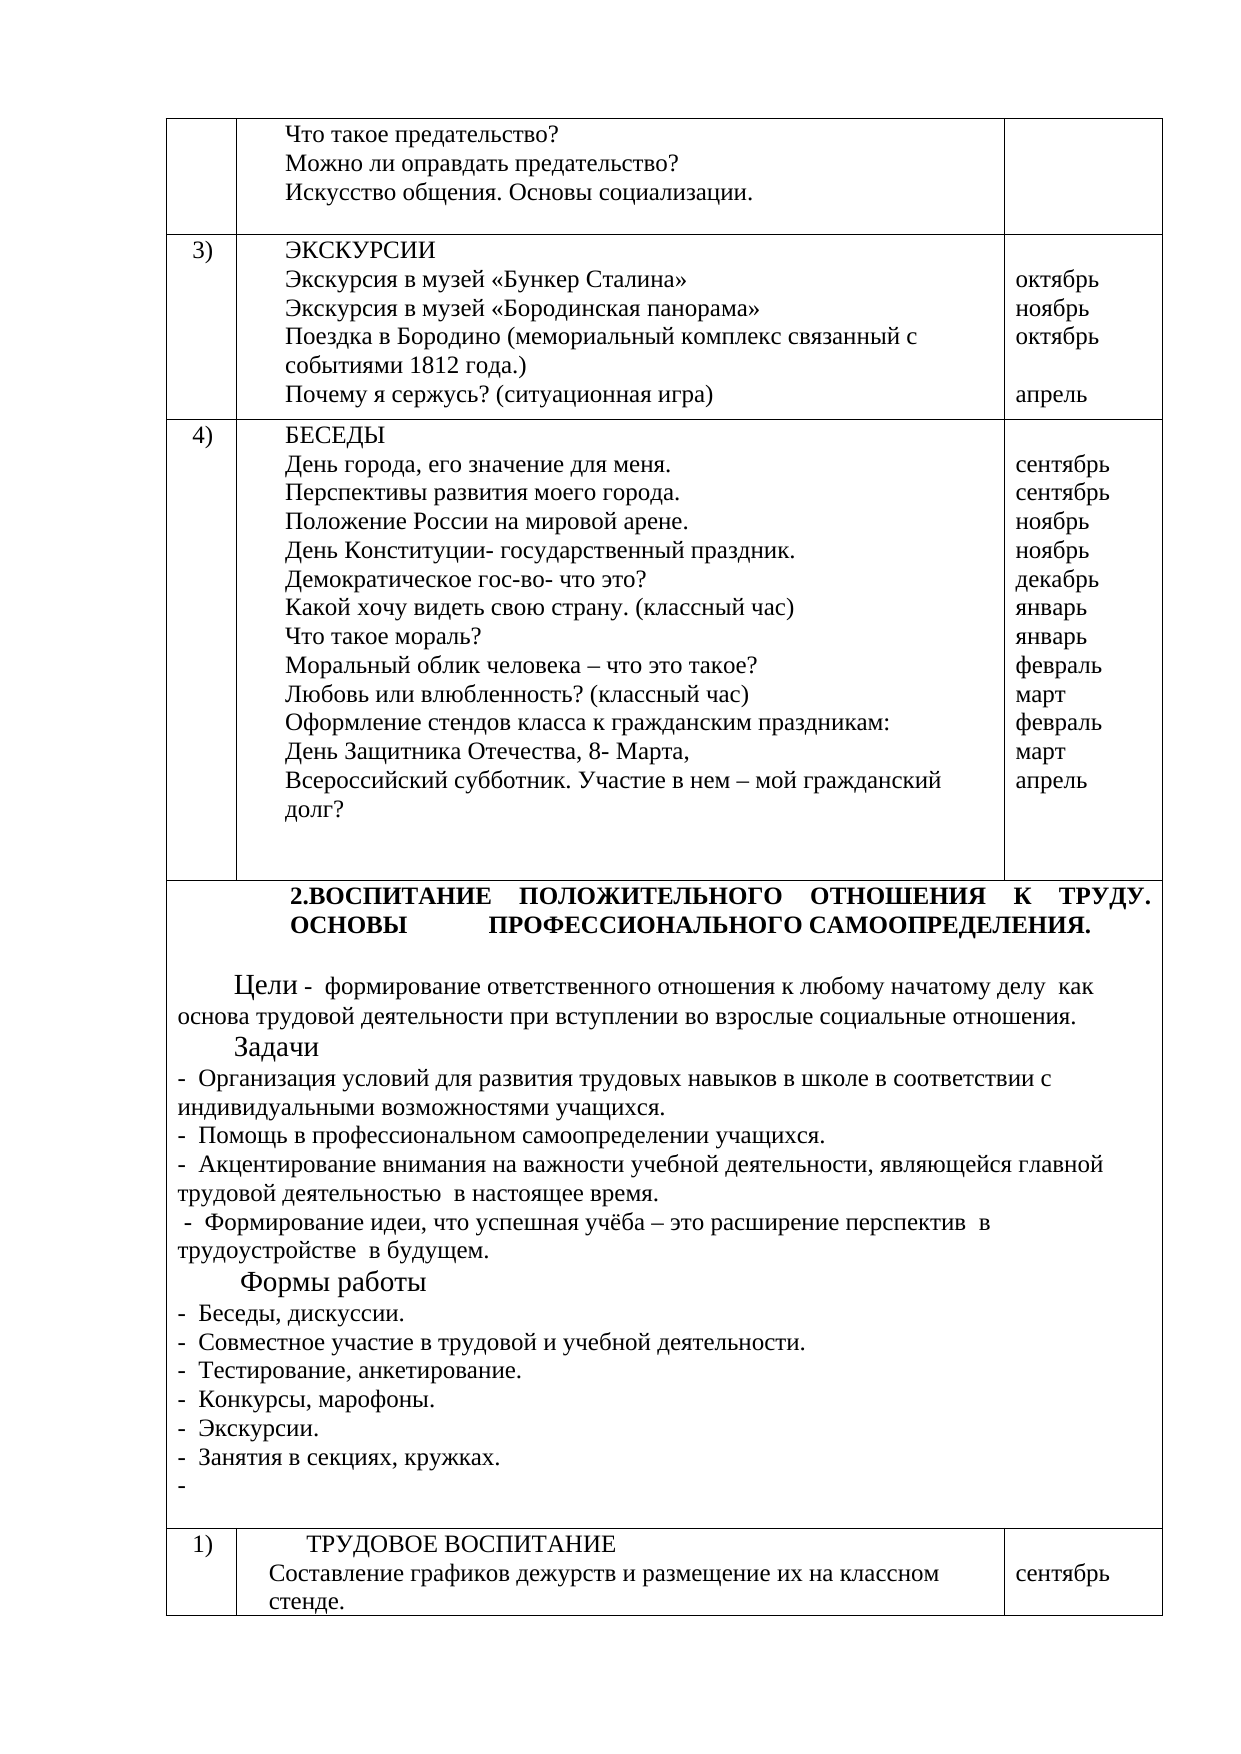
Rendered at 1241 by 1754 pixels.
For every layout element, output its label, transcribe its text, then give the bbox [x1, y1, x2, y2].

table_cell [167, 420, 236, 880]
table_cell октябрь ноябрь октябрь апрель [1005, 235, 1162, 419]
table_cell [1005, 119, 1162, 234]
table_cell [167, 119, 236, 234]
table_cell [167, 1529, 236, 1615]
table_cell ЭКСКУРСИИ Экскурсия в музей «Бункер Сталина» Экскурсия в музей «Бородинская панорама» Поездка в Бородино (мемориальный комплекс связанный с событиями 1812 года.) Почему я сержусь? (ситуационная игра) [237, 235, 1004, 419]
table_cell [167, 235, 236, 419]
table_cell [237, 119, 1004, 234]
table_cell БЕСЕДЫ День города, его значение для меня. Перспективы развития моего города. Положение России на мировой арене. День Конституции- государственный праздник. Демократическое гос-во- что это? Какой хочу видеть свою страну. (классный час) Что такое мораль? Моральный облик человека – что это такое? Любовь или влюбленность? (классный час) Оформление стендов класса к гражданским праздникам: День Защитника Отечества, 8- Марта, Всероссийский субботник. Участие в нем – мой гражданский долг? [237, 420, 1004, 880]
table_cell 2.ВОСПИТАНИЕ ПОЛОЖИТЕЛЬНОГО ОТНОШЕНИЯ К ТРУДУ. ОСНОВЫ ПРОФЕССИОНАЛЬНОГО САМООПРЕДЕЛЕНИЯ. Цели - формирование ответственного отношения к любому начатому делу как основа трудовой деятельности при вступлении во взрослые социальные отношения. Задачи - Организация условий для развития трудовых навыков в школе в соответствии с индивидуальными возможностями учащихся. - Помощь в профессиональном самоопределении учащихся. - Акцентирование внимания на важности учебной деятельности, являющейся главной трудовой деятельностью в настоящее время. - Формирование идеи, что успешная учёба – это расширение перспектив в трудоустройстве в будущем. Формы работы - Беседы, дискуссии. - Совместное участие в трудовой и учебной деятельности. - Тестирование, анкетирование. - Конкурсы, марофоны. - Экскурсии. - Занятия в секциях, кружках. - [167, 881, 1162, 1528]
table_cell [1005, 1529, 1162, 1615]
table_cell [237, 1529, 1004, 1615]
table_cell сентябрь сентябрь ноябрь ноябрь декабрь январь январь февраль март февраль март апрель [1005, 420, 1162, 880]
